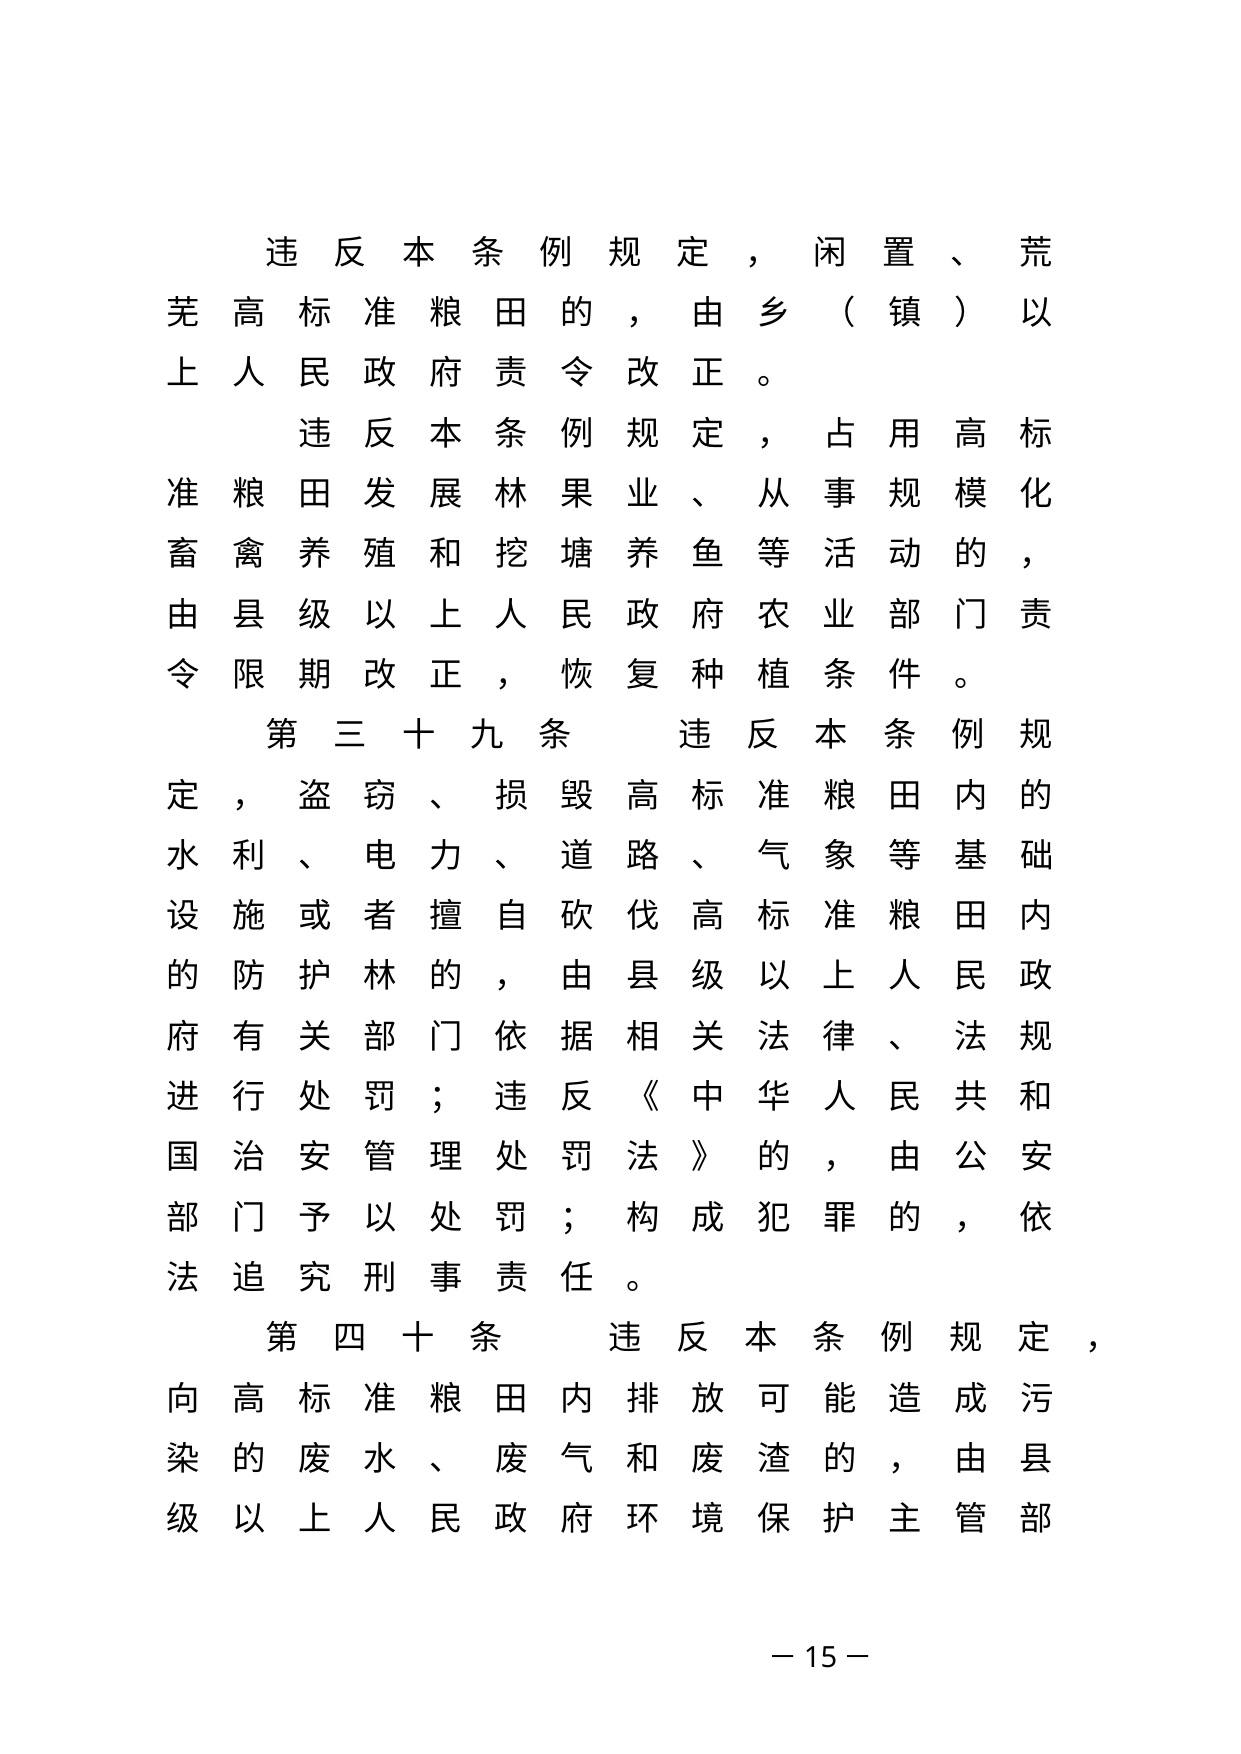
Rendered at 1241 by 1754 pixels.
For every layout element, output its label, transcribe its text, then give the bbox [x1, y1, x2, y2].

text 违反本条例规定，闲置、荒芜高标准粮田的，由乡（镇）以上人民政府责令改正。 [167, 219, 1085, 400]
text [167, 1305, 1085, 1546]
text 第三十九条 违反本条例规定，盗窃、损毁高标准粮田内的水利、电力、道路、气象等基础设施或者擅自砍伐高标准粮田内的防护林的，由县级以上人民政府有关部门依据相关法律、法规进行处罚；违反《中华人民共和国治安管理处罚法》的，由公安部门予以处罚；构成犯罪的，依法追究刑事责任。 [167, 702, 1085, 1305]
text 违反本条例规定，占用高标准粮田发展林果业、从事规模化畜禽养殖和挖塘养鱼等活动的，由县级以上人民政府农业部门责令限期改正，恢复种植条件。 [167, 400, 1085, 702]
